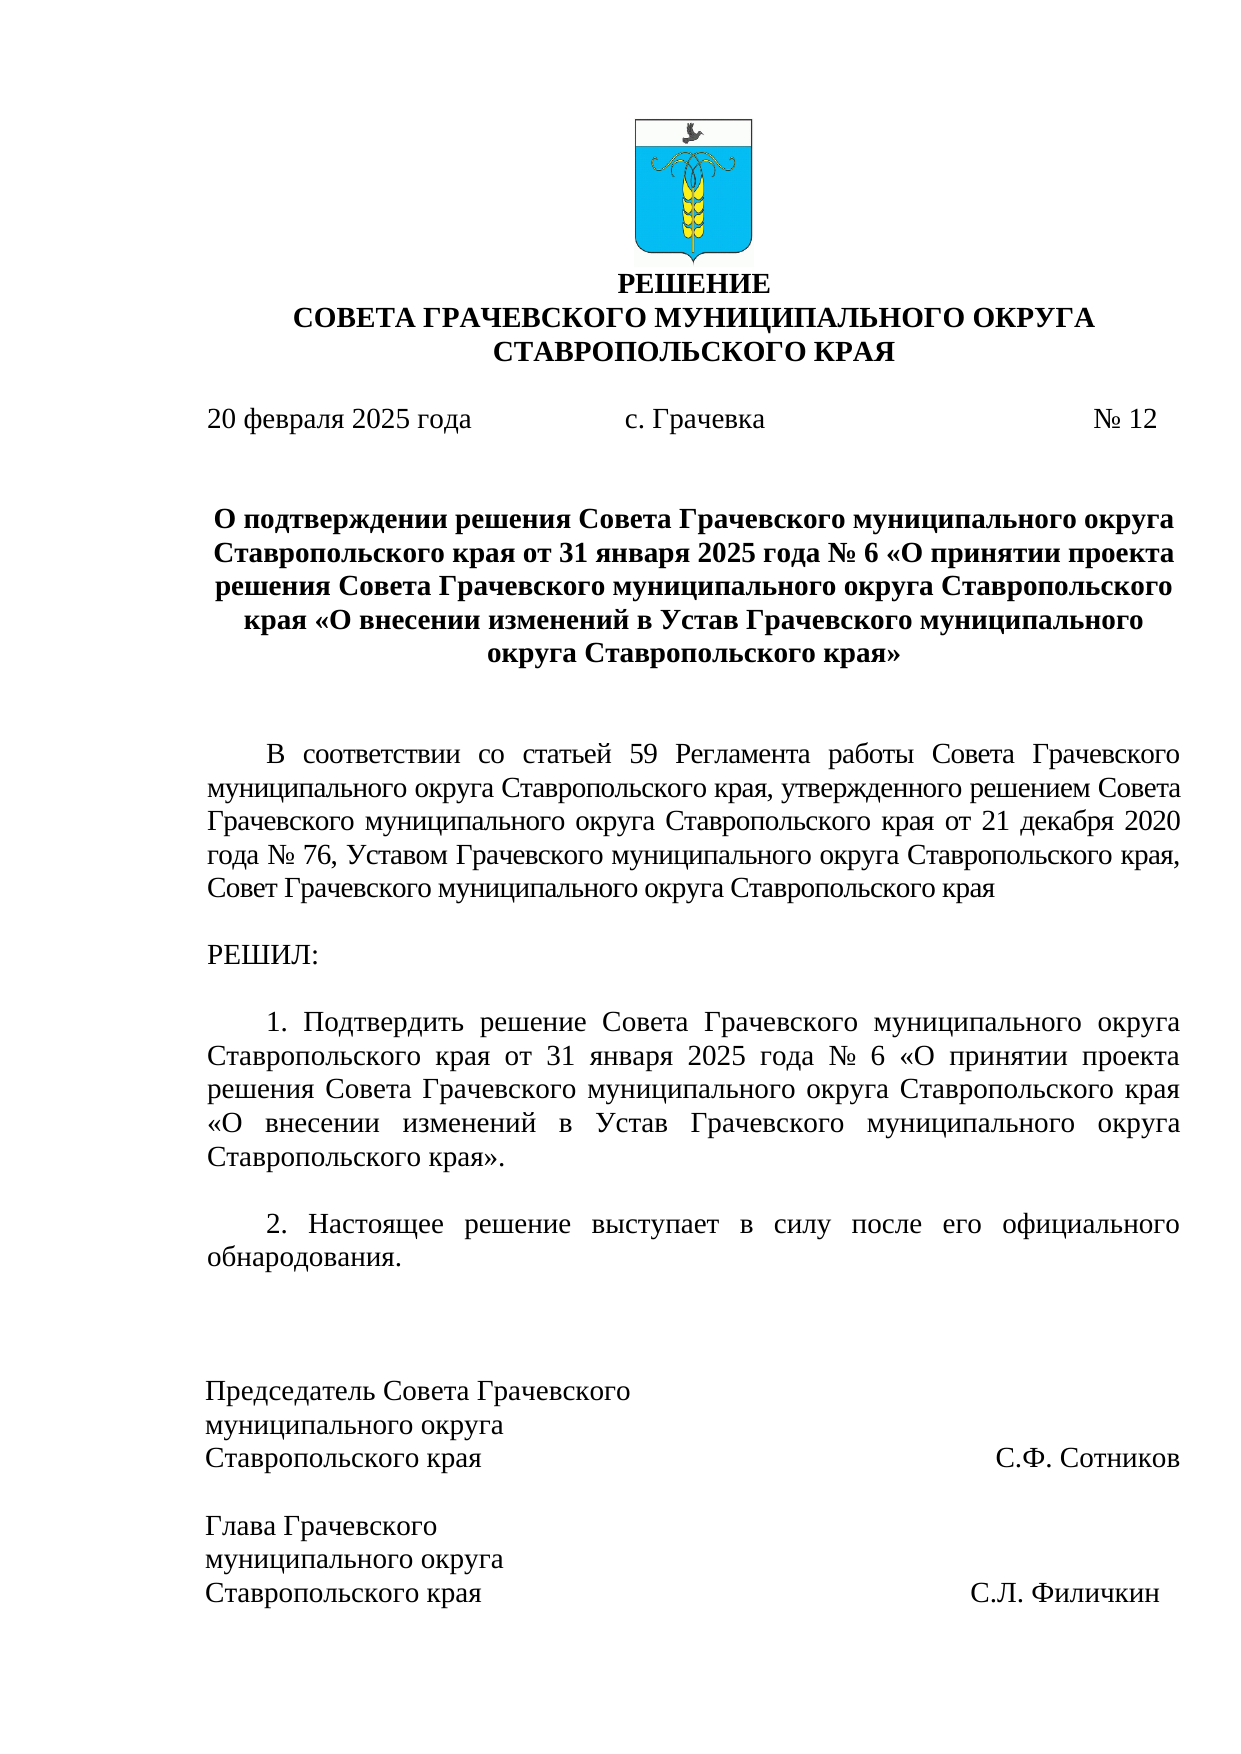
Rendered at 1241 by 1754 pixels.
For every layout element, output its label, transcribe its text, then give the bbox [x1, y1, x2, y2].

text В соответствии со статьей 59 Регламента работы Совета Грачевского муниципального округа Ставропольского края, утвержденного решением Совета Грачевского муниципального округа Ставропольского края от 21 декабря 2020 года № 76, Уставом Грачевского муниципального округа Ставропольского края, Совет Грачевского муниципального округа Ставропольского края [207, 736, 1181, 904]
text муниципального округа [205, 1541, 1181, 1575]
text СОВЕТА ГРАЧЕВСКОГО МУНИЦИПАЛЬНОГО ОКРУГА [207, 300, 1181, 334]
text Председатель Совета Грачевского [205, 1373, 1181, 1407]
text муниципального округа [205, 1407, 1181, 1441]
picture [633, 118, 755, 267]
text 20 февраля 2025 года с. Грачевка № 12 [207, 401, 1181, 434]
text Ставропольского края С.Ф. Сотников [205, 1441, 1181, 1474]
title О подтверждении решения Совета Грачевского муниципального округа Ставропольского края от 31 января 2025 года № 6 «О принятии проекта решения Совета Грачевского муниципального округа Ставропольского края «О внесении изменений в Устав Грачевского муниципального округа Ставропольского края» [207, 501, 1181, 669]
text Глава Грачевского [205, 1508, 1181, 1541]
text СТАВРОПОЛЬСКОГО КРАЯ [207, 334, 1181, 367]
text Ставропольского края С.Л. Филичкин [205, 1575, 1181, 1608]
text РЕШИЛ: [207, 937, 1181, 971]
title 1. Подтвердить решение Совета Грачевского муниципального округа Ставропольского края от 31 января 2025 года № 6 «О принятии проекта решения Совета Грачевского муниципального округа Ставропольского края «О внесении изменений в Устав Грачевского муниципального округа Ставропольского края». [207, 1004, 1181, 1172]
text 2. Настоящее решение выступает в силу после его официального обнародования. [207, 1206, 1181, 1273]
text РЕШЕНИЕ [207, 267, 1181, 300]
